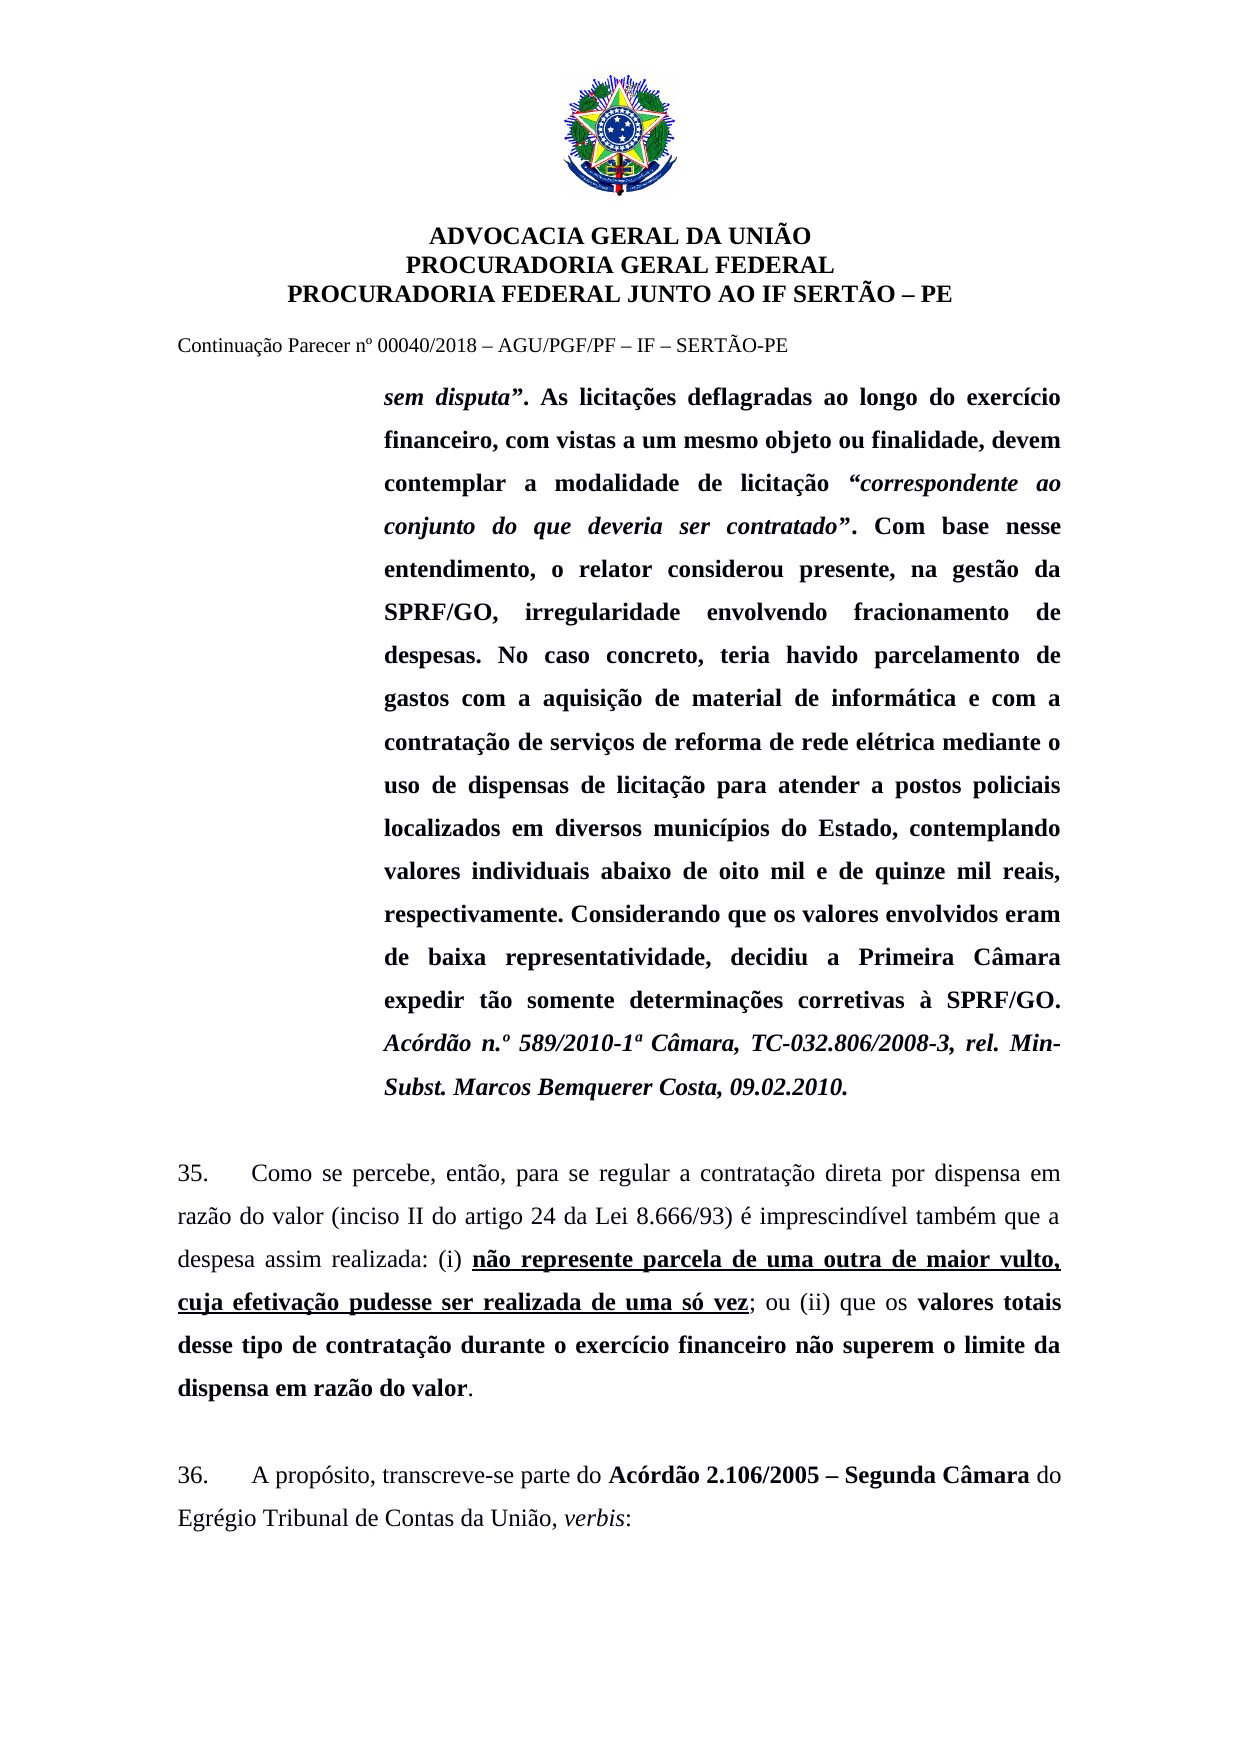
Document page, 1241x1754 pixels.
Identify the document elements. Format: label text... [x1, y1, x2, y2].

picture [562, 73, 678, 197]
text 36. A propósito, transcreve-se parte do Acórdão 2.106/2005 – Segunda Câmara do Egrégio Tribunal de Contas da União, verbis: [177, 1460, 1061, 1532]
text 35. Como se percebe, então, para se regular a contratação direta por dispensa em razão do valor (inciso II do artigo 24 da Lei 8.666/93) é imprescindível também que a despesa assim realizada: (i) não represente parcela de uma outra de maior vulto, cuja efetivação pudesse ser realizada de uma só vez; ou (ii) que os valores totais desse tipo de contratação durante o exercício financeiro não superem o limite da dispensa em razão do valor. [177, 1158, 1061, 1402]
